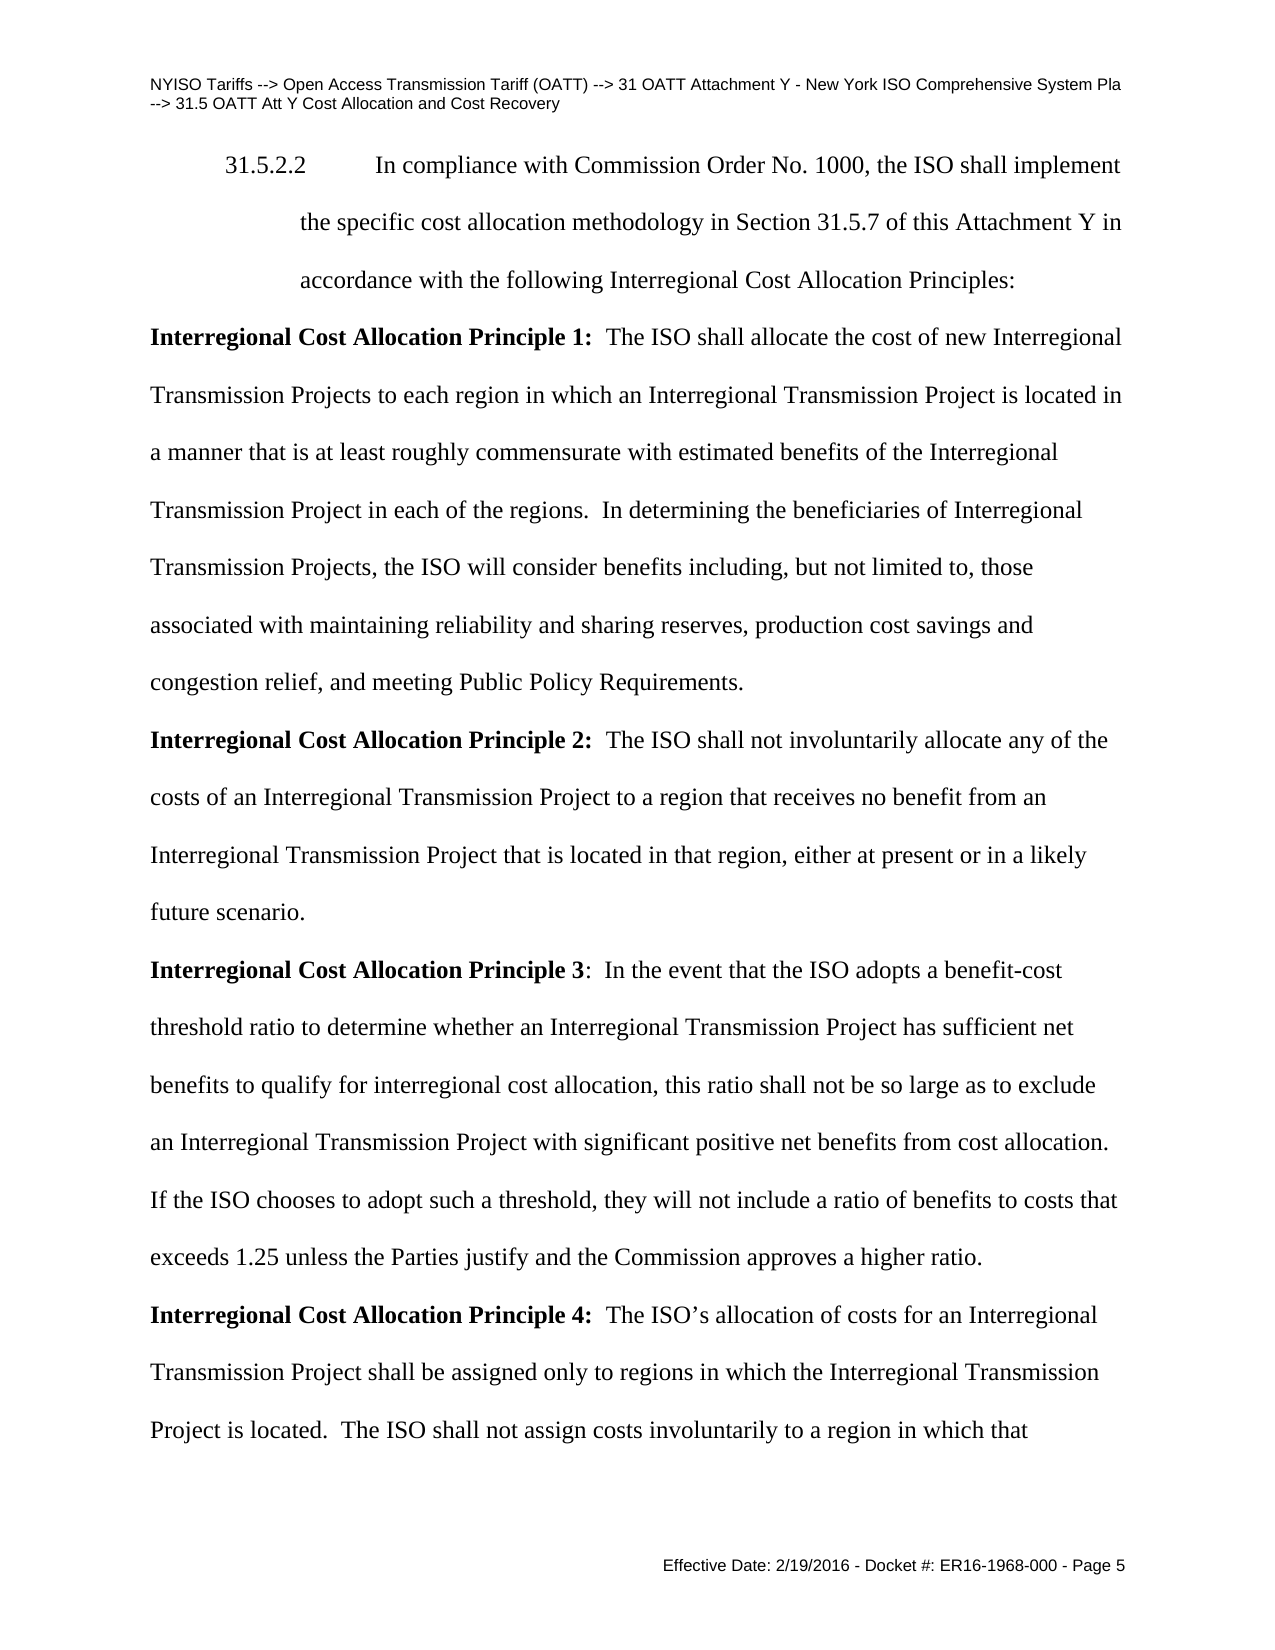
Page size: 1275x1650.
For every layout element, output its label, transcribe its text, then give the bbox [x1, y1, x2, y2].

text Interregional Cost Allocation Principle 1: The ISO shall allocate the cost of new Interregional Transmission Projects to each region in which an Interregional Transmission Project is located in a manner that is at least roughly commensurate with estimated benefits of the Interregional Transmission Project in each of the regions. In determining the beneficiaries of Interregional Transmission Projects, the ISO will consider benefits including, but not limited to, those associated with maintaining reliability and sharing reserves, production cost savings and congestion relief, and meeting Public Policy Requirements. [150, 322, 1125, 696]
text 31.5.2.2 In compliance with Commission Order No. 1000, the ISO shall implement the specific cost allocation methodology in Section 31.5.7 of this Attachment Y in accordance with the following Interregional Cost Allocation Principles: [225, 150, 1125, 294]
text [150, 1300, 1125, 1444]
text Interregional Cost Allocation Principle 2: The ISO shall not involuntarily allocate any of the costs of an Interregional Transmission Project to a region that receives no benefit from an Interregional Transmission Project that is located in that region, either at present or in a likely future scenario. [150, 725, 1125, 926]
text Interregional Cost Allocation Principle 3: In the event that the ISO adopts a benefit-cost threshold ratio to determine whether an Interregional Transmission Project has sufficient net benefits to qualify for interregional cost allocation, this ratio shall not be so large as to exclude an Interregional Transmission Project with significant positive net benefits from cost allocation. If the ISO chooses to adopt such a threshold, they will not include a ratio of benefits to costs that exceeds 1.25 unless the Parties justify and the Commission approves a higher ratio. [150, 955, 1125, 1271]
